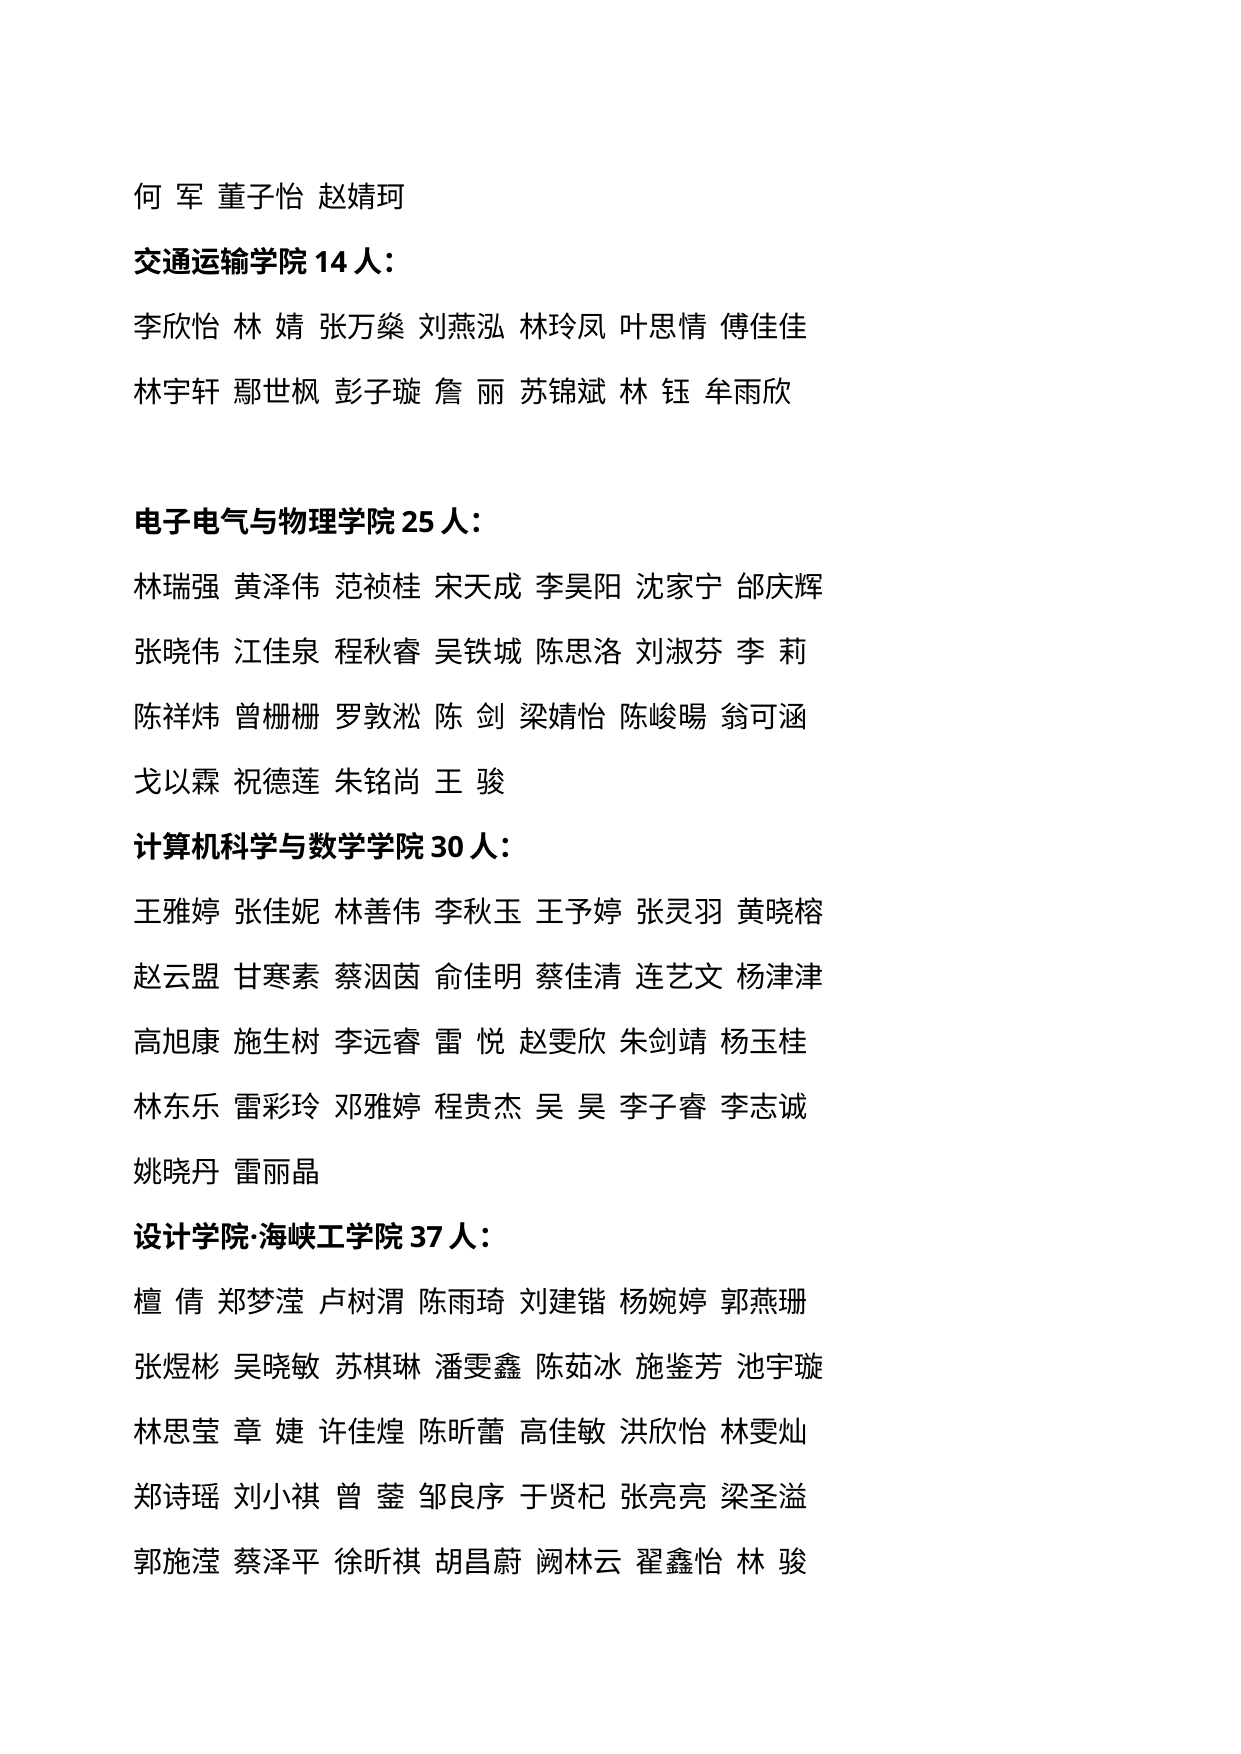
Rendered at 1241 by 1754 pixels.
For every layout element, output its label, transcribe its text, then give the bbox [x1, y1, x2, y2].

text 林东乐 雷彩玲 邓雅婷 程贵杰 吴 昊 李子睿 李志诚 [133, 1072, 1107, 1137]
text 交通运输学院14人： [133, 227, 1107, 292]
text 檀 倩 郑梦滢 卢树渭 陈雨琦 刘建锴 杨婉婷 郭燕珊 [133, 1267, 1107, 1332]
text 郭施滢 蔡泽平 徐昕祺 胡昌蔚 阙林云 翟鑫怡 林 骏 [133, 1527, 1107, 1592]
text 王雅婷 张佳妮 林善伟 李秋玉 王予婷 张灵羽 黄晓榕 [133, 877, 1107, 942]
text 何 军 董子怡 赵婧珂 [133, 162, 1107, 227]
text 姚晓丹 雷丽晶 [133, 1137, 1107, 1202]
text 陈祥炜 曾栅栅 罗敦淞 陈 剑 梁婧怡 陈峻暘 翁可涵 [133, 682, 1107, 747]
text 赵云盟 甘寒素 蔡洇茵 俞佳明 蔡佳清 连艺文 杨津津 [133, 942, 1107, 1007]
text 张晓伟 江佳泉 程秋睿 吴铁城 陈思洛 刘淑芬 李 莉 [133, 617, 1107, 682]
text 郑诗瑶 刘小祺 曾 蓥 邹良序 于贤杞 张亮亮 梁圣溢 [133, 1462, 1107, 1527]
text 张煜彬 吴晓敏 苏棋琳 潘雯鑫 陈茹冰 施鉴芳 池宇璇 [133, 1332, 1107, 1397]
text 电子电气与物理学院25人： [133, 487, 1107, 552]
text 林思莹 章 婕 许佳煌 陈昕蕾 高佳敏 洪欣怡 林雯灿 [133, 1397, 1107, 1462]
text 计算机科学与数学学院30人： [133, 812, 1107, 877]
text 设计学院·海峡工学院37人： [133, 1202, 1107, 1267]
text 林宇轩 鄢世枫 彭子璇 詹 丽 苏锦斌 林 钰 牟雨欣 [133, 357, 1107, 422]
text 戈以霖 祝德莲 朱铭尚 王 骏 [133, 747, 1107, 812]
text 林瑞强 黄泽伟 范祯桂 宋天成 李昊阳 沈家宁 邰庆辉 [133, 552, 1107, 617]
text 李欣怡 林 婧 张万燊 刘燕泓 林玲凤 叶思情 傅佳佳 [133, 292, 1107, 357]
text 高旭康 施生树 李远睿 雷 悦 赵雯欣 朱剑靖 杨玉桂 [133, 1007, 1107, 1072]
